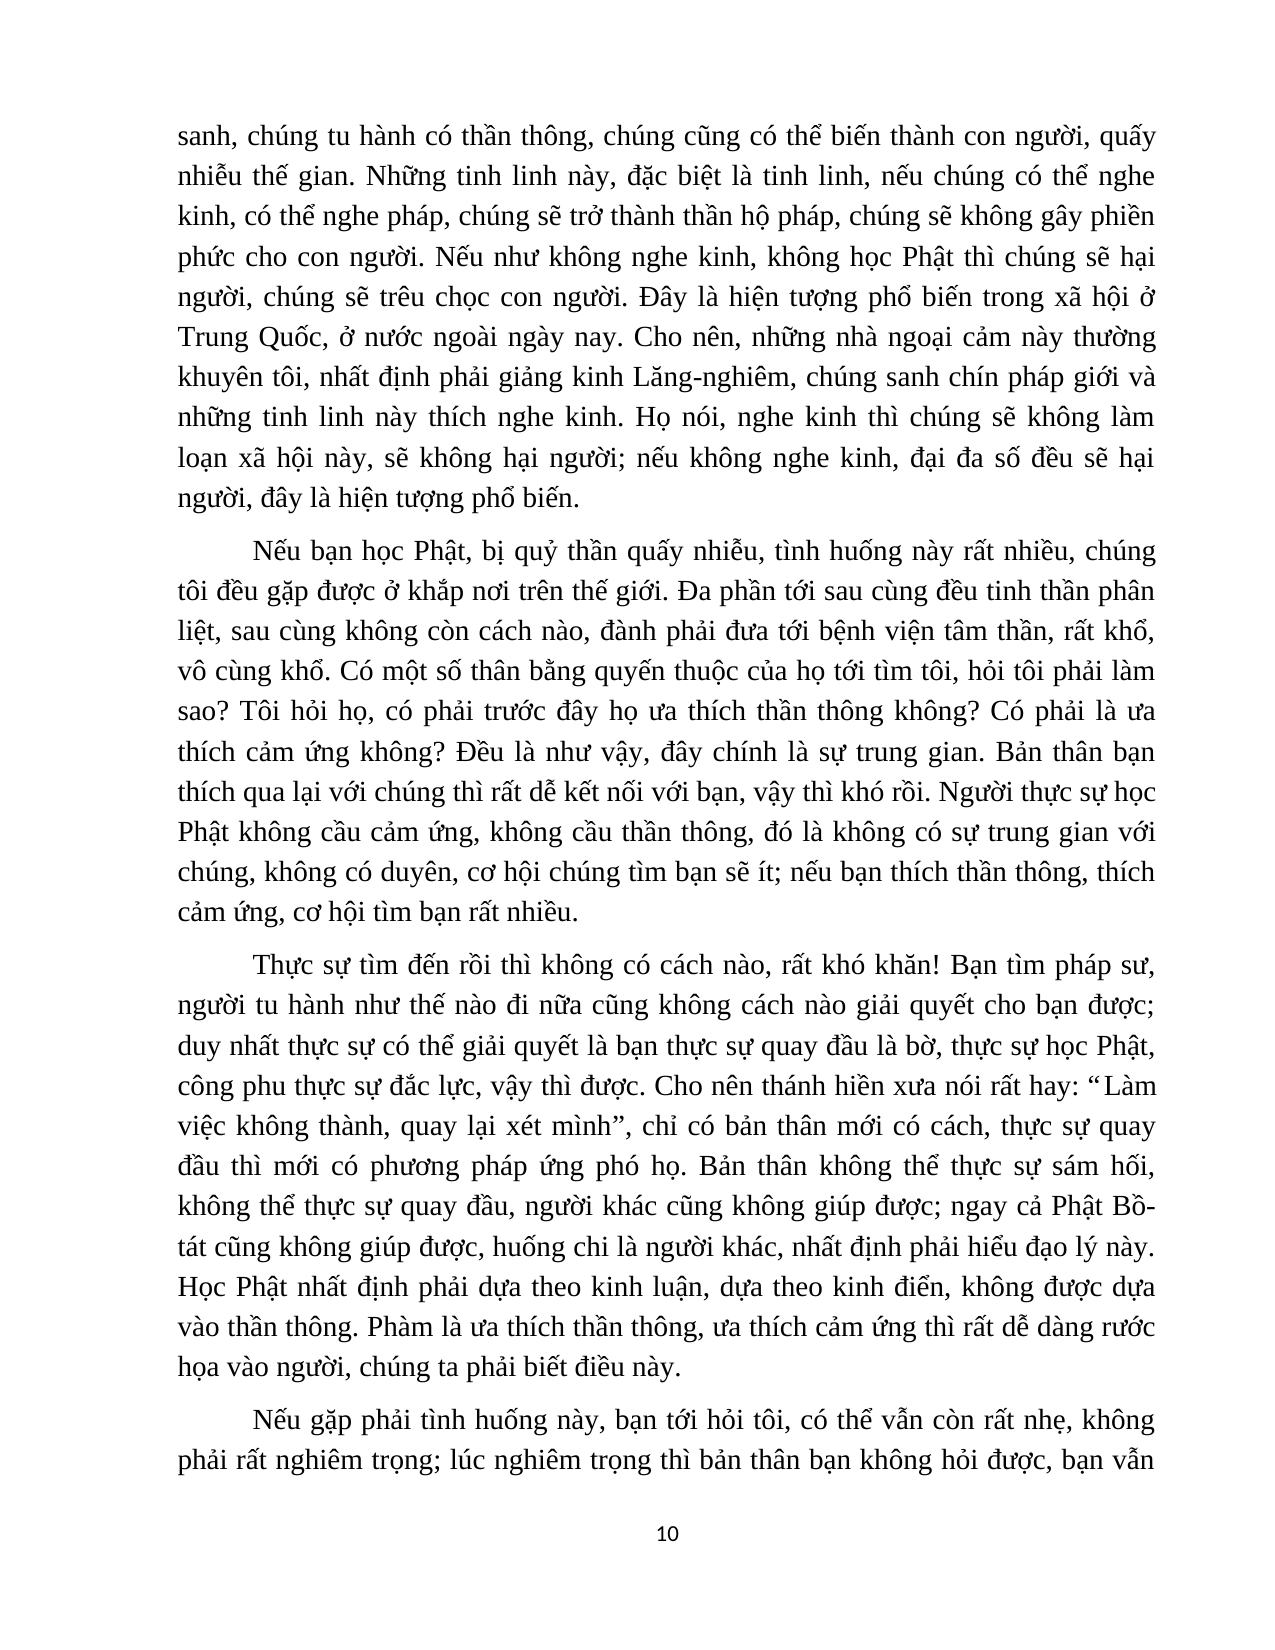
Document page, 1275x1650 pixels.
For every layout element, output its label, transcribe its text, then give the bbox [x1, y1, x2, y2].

text Nếu bạn học Phật, bị quỷ thần quấy nhiễu, tình huống này rất nhiều, chúng tôi đều gặp được ở khắp nơi trên thế giới. Đa phần tới sau cùng đều tinh thần phân liệt, sau cùng không còn cách nào, đành phải đưa tới bệnh viện tâm thần, rất khổ, vô cùng khổ. Có một số thân bằng quyến thuộc của họ tới tìm tôi, hỏi tôi phải làm sao? Tôi hỏi họ, có phải trước đây họ ưa thích thần thông không? Có phải là ưa thích cảm ứng không? Đều là như vậy, đây chính là sự trung gian. Bản thân bạn thích qua lại với chúng thì rất dễ kết nối với bạn, vậy thì khó rồi. Người thực sự học Phật không cầu cảm ứng, không cầu thần thông, đó là không có sự trung gian với chúng, không có duyên, cơ hội chúng tìm bạn sẽ ít; nếu bạn thích thần thông, thích cảm ứng, cơ hội tìm bạn rất nhiều. [177, 533, 1157, 928]
text Thực sự tìm đến rồi thì không có cách nào, rất khó khăn! Bạn tìm pháp sư, người tu hành như thế nào đi nữa cũng không cách nào giải quyết cho bạn được; duy nhất thực sự có thể giải quyết là bạn thực sự quay đầu là bờ, thực sự học Phật, công phu thực sự đắc lực, vậy thì được. Cho nên thánh hiền xưa nói rất hay: “Làm việc không thành, quay lại xét mình”, chỉ có bản thân mới có cách, thực sự quay đầu thì mới có phương pháp ứng phó họ. Bản thân không thể thực sự sám hối, không thể thực sự quay đầu, người khác cũng không giúp được; ngay cả Phật Bồ-tát cũng không giúp được, huống chi là người khác, nhất định phải hiểu đạo lý này. Học Phật nhất định phải dựa theo kinh luận, dựa theo kinh điển, không được dựa vào thần thông. Phàm là ưa thích thần thông, ưa thích cảm ứng thì rất dễ dàng rước họa vào người, chúng ta phải biết điều này. [177, 947, 1157, 1383]
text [177, 118, 1157, 513]
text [177, 1402, 1157, 1476]
